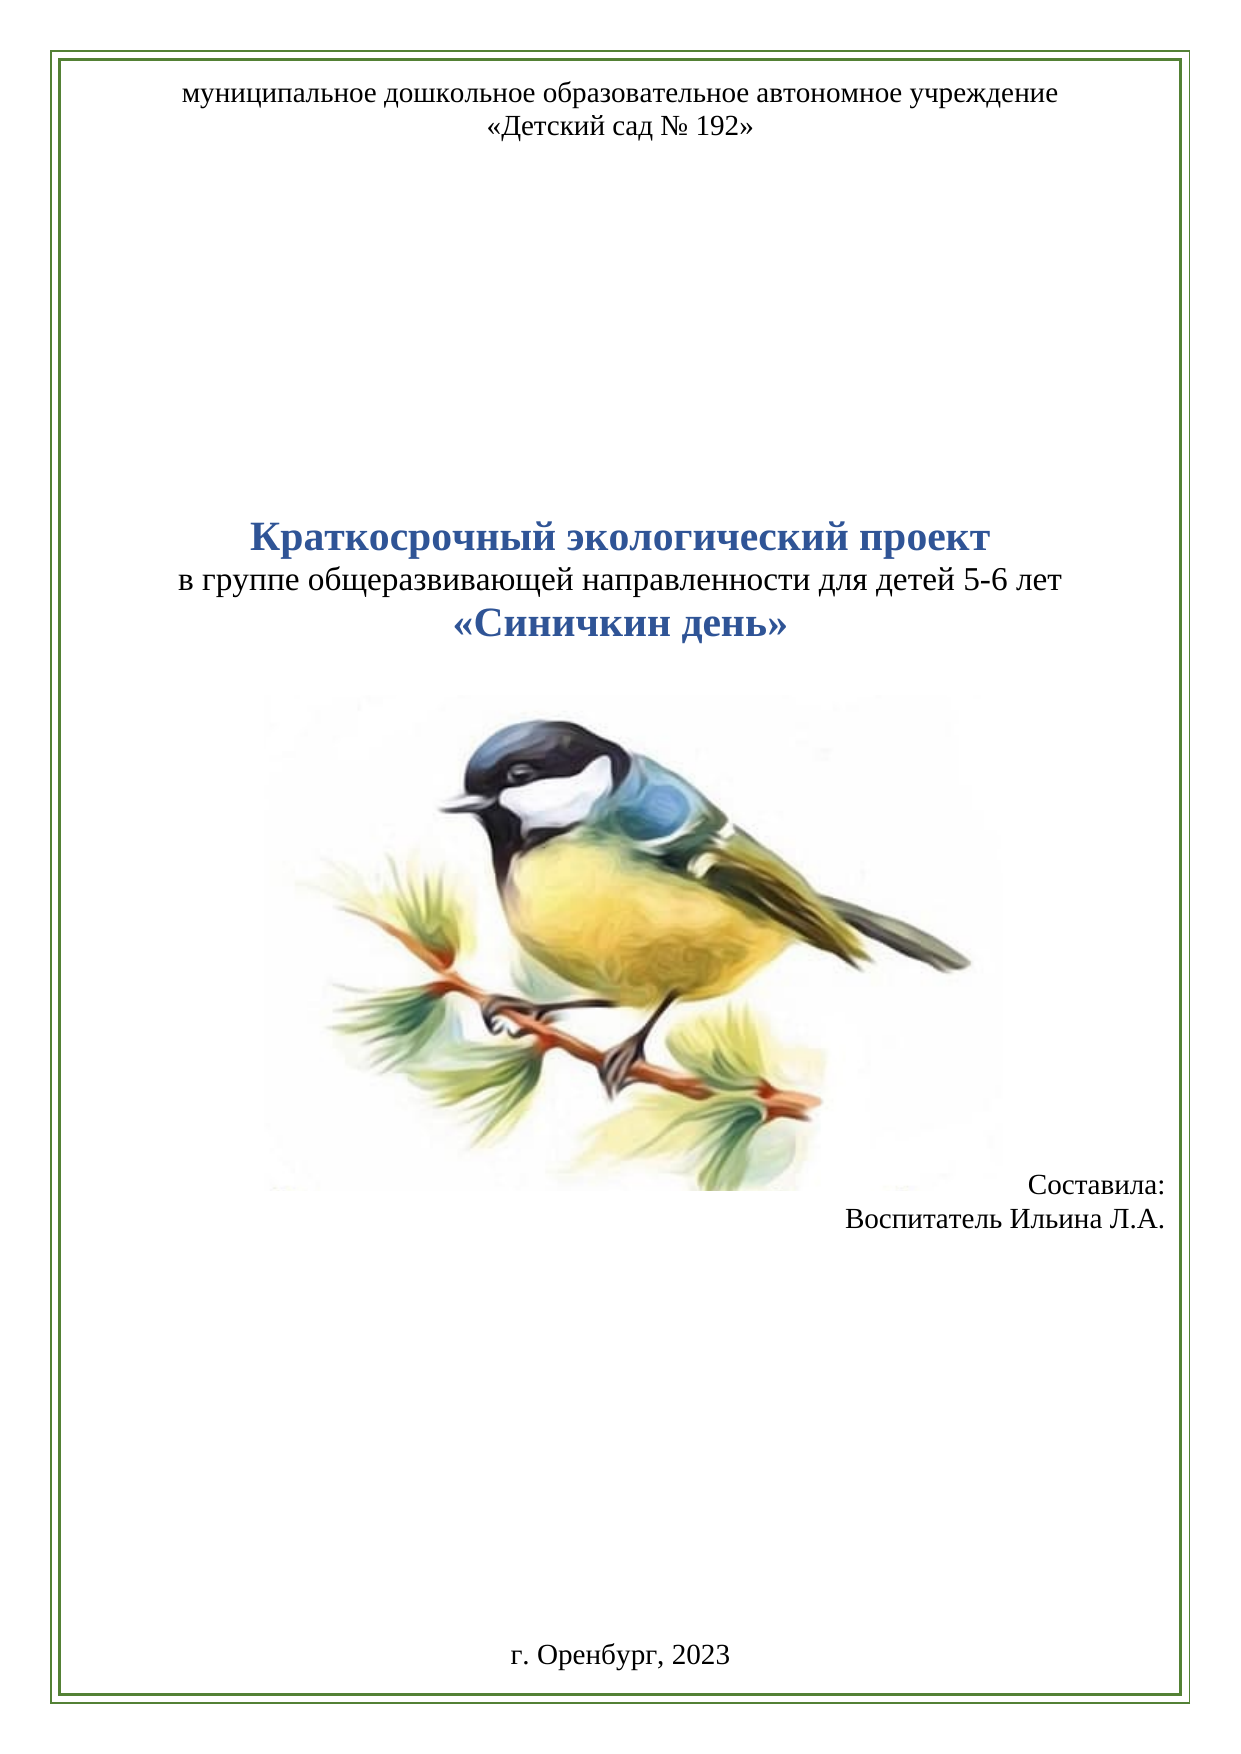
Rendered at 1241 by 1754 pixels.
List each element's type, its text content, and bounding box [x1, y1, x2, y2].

text Воспитатель Ильина Л.А. [75, 1201, 1165, 1234]
text «Детский сад № 192» [75, 108, 1165, 142]
text «Синичкин день» [75, 597, 1165, 645]
text в группе общеразвивающей направленности для детей 5-6 лет [75, 559, 1165, 597]
text г. Оренбург, 2023 [75, 1637, 1165, 1671]
text муниципальное дошкольное образовательное автономное учреждение [75, 75, 1165, 108]
picture [264, 695, 1004, 1167]
text Составила: [75, 1167, 1165, 1201]
text Краткосрочный экологический проект [75, 511, 1165, 559]
